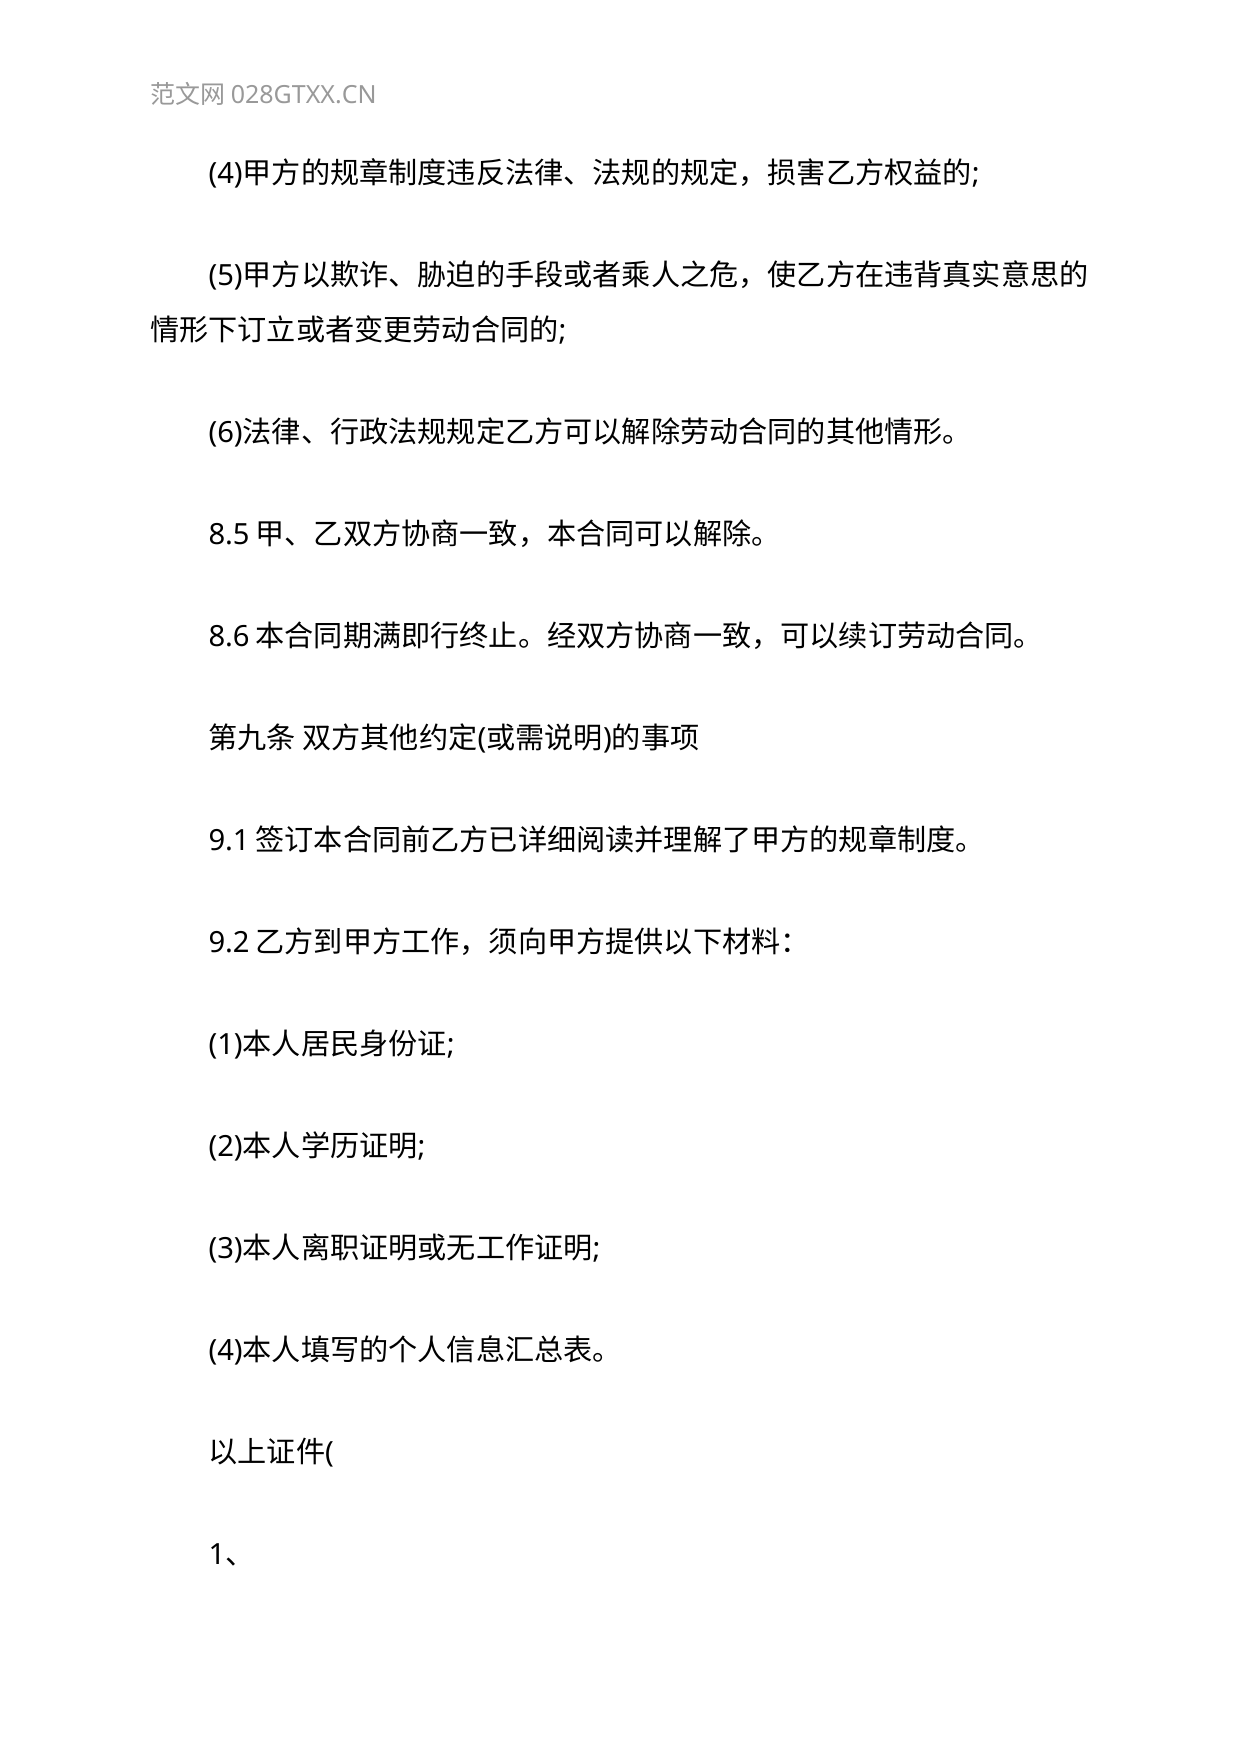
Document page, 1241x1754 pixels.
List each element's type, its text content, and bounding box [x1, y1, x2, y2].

text 第九条 双方其他约定(或需说明)的事项 [150, 715, 1090, 757]
text (2)本人学历证明; [150, 1123, 1090, 1165]
text (3)本人离职证明或无工作证明; [150, 1225, 1090, 1267]
text (4)甲方的规章制度违反法律、法规的规定，损害乙方权益的; [150, 150, 1090, 192]
text (6)法律、行政法规规定乙方可以解除劳动合同的其他情形。 [150, 409, 1090, 451]
text 9.1签订本合同前乙方已详细阅读并理解了甲方的规章制度。 [150, 817, 1090, 859]
text 8.5甲、乙双方协商一致，本合同可以解除。 [150, 511, 1090, 553]
text (4)本人填写的个人信息汇总表。 [150, 1327, 1090, 1369]
text (5)甲方以欺诈、胁迫的手段或者乘人之危，使乙方在违背真实意思的情形下订立或者变更劳动合同的; [150, 252, 1090, 349]
text 1、 [150, 1531, 1090, 1573]
text 8.6本合同期满即行终止。经双方协商一致，可以续订劳动合同。 [150, 613, 1090, 655]
text 9.2乙方到甲方工作，须向甲方提供以下材料： [150, 919, 1090, 961]
text 以上证件( [150, 1429, 1090, 1471]
text (1)本人居民身份证; [150, 1021, 1090, 1063]
